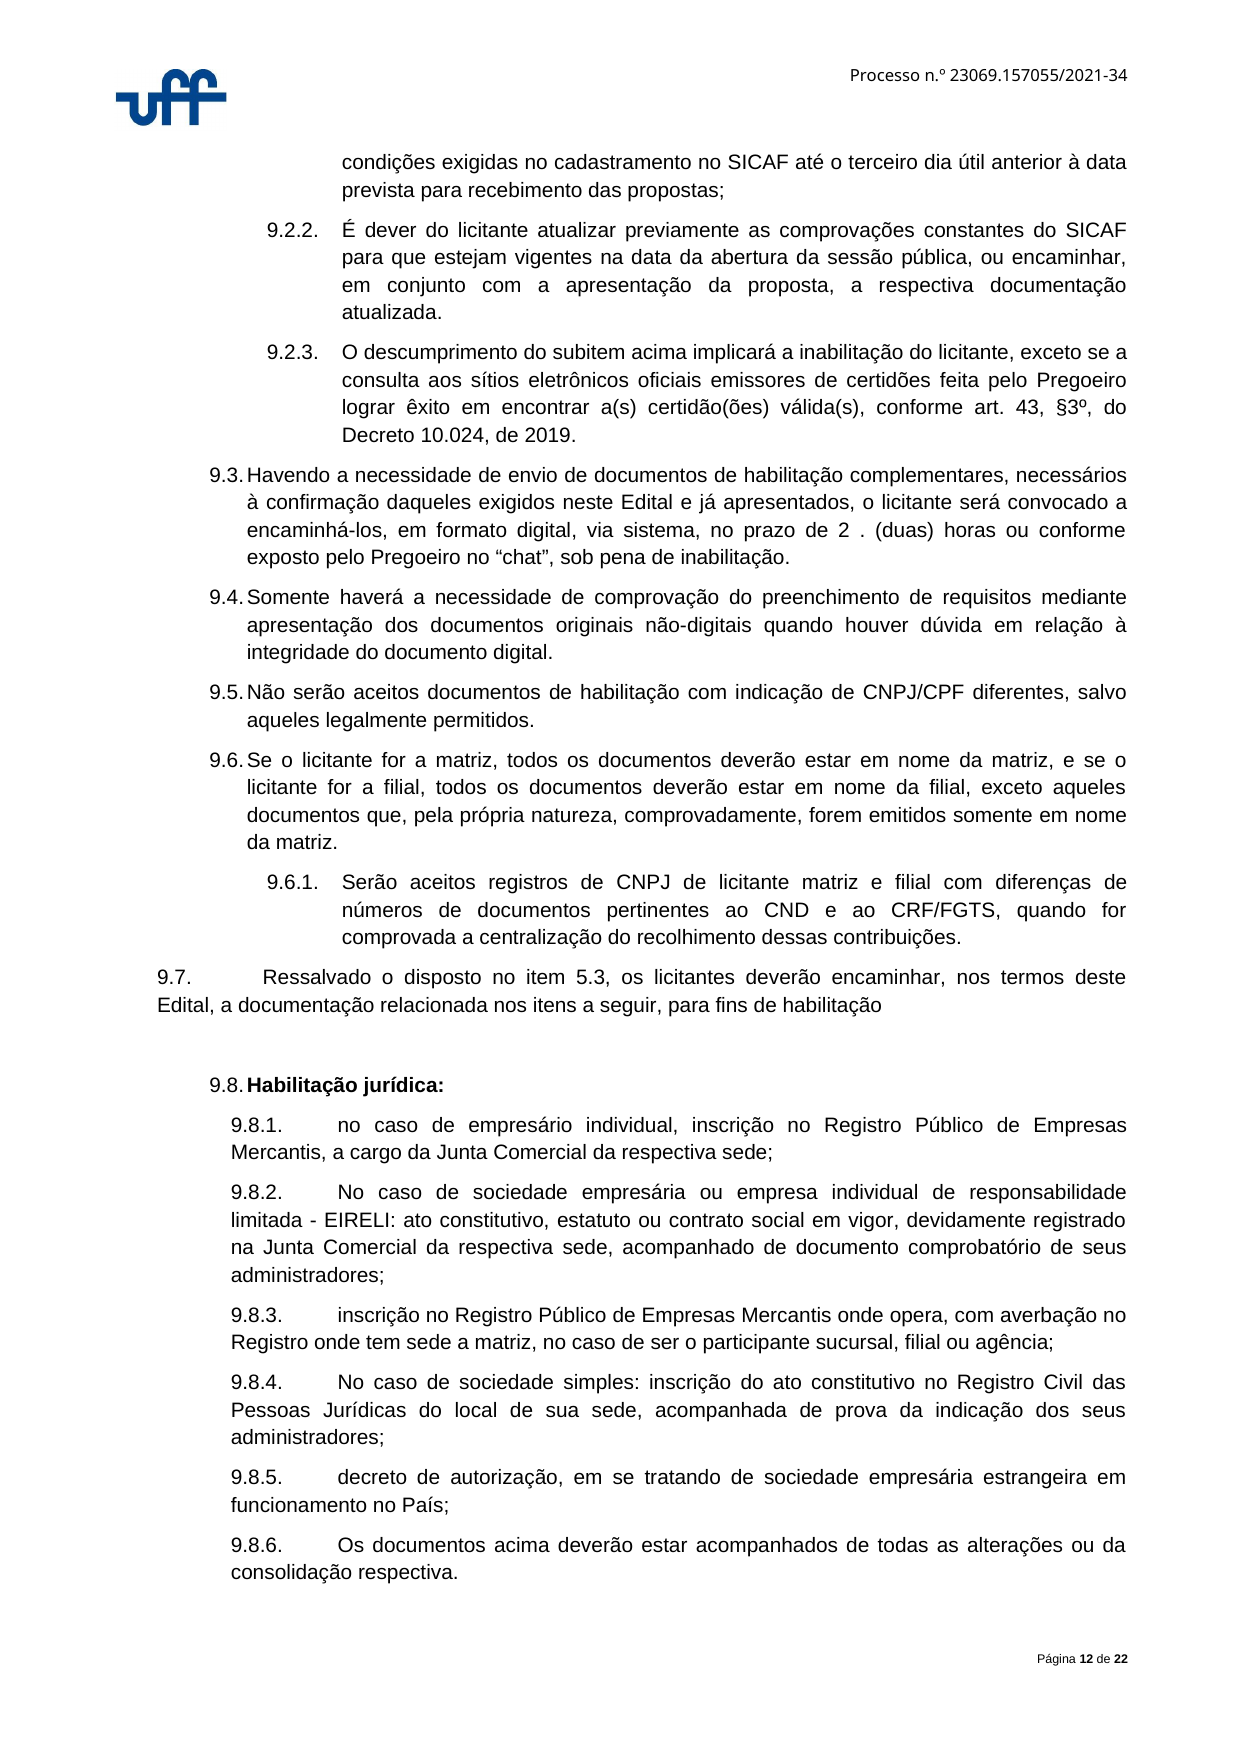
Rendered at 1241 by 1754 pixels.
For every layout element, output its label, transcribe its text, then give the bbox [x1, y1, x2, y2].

picture [114, 69, 227, 131]
list Habilitação jurídica: [209, 1072, 1128, 1096]
list Se o licitante for a matriz, todos os documentos deverão estar em nome da matriz, e se o licitante for a filial, todos os documentos deverão estar em nome da filial, exceto aqueles documentos que, pela própria natureza, comprovadamente, forem emitidos somente em nome da matriz. [209, 747, 1128, 854]
list Os documentos acima deverão estar acompanhados de todas as alterações ou da consolidação respectiva. [231, 1532, 1128, 1584]
list Ressalvado o disposto no item 5.3, os licitantes deverão encaminhar, nos termos deste Edital, a documentação relacionada nos itens a seguir, para fins de habilitação [157, 965, 1128, 1016]
list É dever do licitante atualizar previamente as comprovações constantes do SICAF para que estejam vigentes na data da abertura da sessão pública, ou encaminhar, em conjunto com a apresentação da proposta, a respectiva documentação atualizada. [267, 217, 1128, 324]
list decreto de autorização, em se tratando de sociedade empresária estrangeira em funcionamento no País; [231, 1465, 1128, 1516]
list O descumprimento do subitem acima implicará a inabilitação do licitante, exceto se a consulta aos sítios eletrônicos oficiais emissores de certidões feita pelo Pregoeiro lograr êxito em encontrar a(s) certidão(ões) válida(s), conforme art. 43, §3º, do Decreto 10.024, de 2019. [267, 340, 1128, 446]
list Havendo a necessidade de envio de documentos de habilitação complementares, necessários à confirmação daqueles exigidos neste Edital e já apresentados, o licitante será convocado a encaminhá-los, em formato digital, via sistema, no prazo de 2 . (duas) horas ou conforme exposto pelo Pregoeiro no “chat”, sob pena de inabilitação. [209, 462, 1128, 569]
list inscrição no Registro Público de Empresas Mercantis onde opera, com averbação no Registro onde tem sede a matriz, no caso de ser o participante sucursal, filial ou agência; [231, 1302, 1128, 1354]
list no caso de empresário individual, inscrição no Registro Público de Empresas Mercantis, a cargo da Junta Comercial da respectiva sede; [231, 1112, 1128, 1164]
list Não serão aceitos documentos de habilitação com indicação de CNPJ/CPF diferentes, salvo aqueles legalmente permitidos. [209, 680, 1128, 731]
list Somente haverá a necessidade de comprovação do preenchimento de requisitos mediante apresentação dos documentos originais não-digitais quando houver dúvida em relação à integridade do documento digital. [209, 585, 1128, 664]
list No caso de sociedade simples: inscrição do ato constitutivo no Registro Civil das Pessoas Jurídicas do local de sua sede, acompanhada de prova da indicação dos seus administradores; [231, 1370, 1128, 1449]
list Serão aceitos registros de CNPJ de licitante matriz e filial com diferenças de números de documentos pertinentes ao CND e ao CRF/FGTS, quando for comprovada a centralização do recolhimento dessas contribuições. [267, 870, 1128, 949]
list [267, 150, 1128, 201]
list No caso de sociedade empresária ou empresa individual de responsabilidade limitada - EIRELI: ato constitutivo, estatuto ou contrato social em vigor, devidamente registrado na Junta Comercial da respectiva sede, acompanhado de documento comprobatório de seus administradores; [231, 1180, 1128, 1286]
